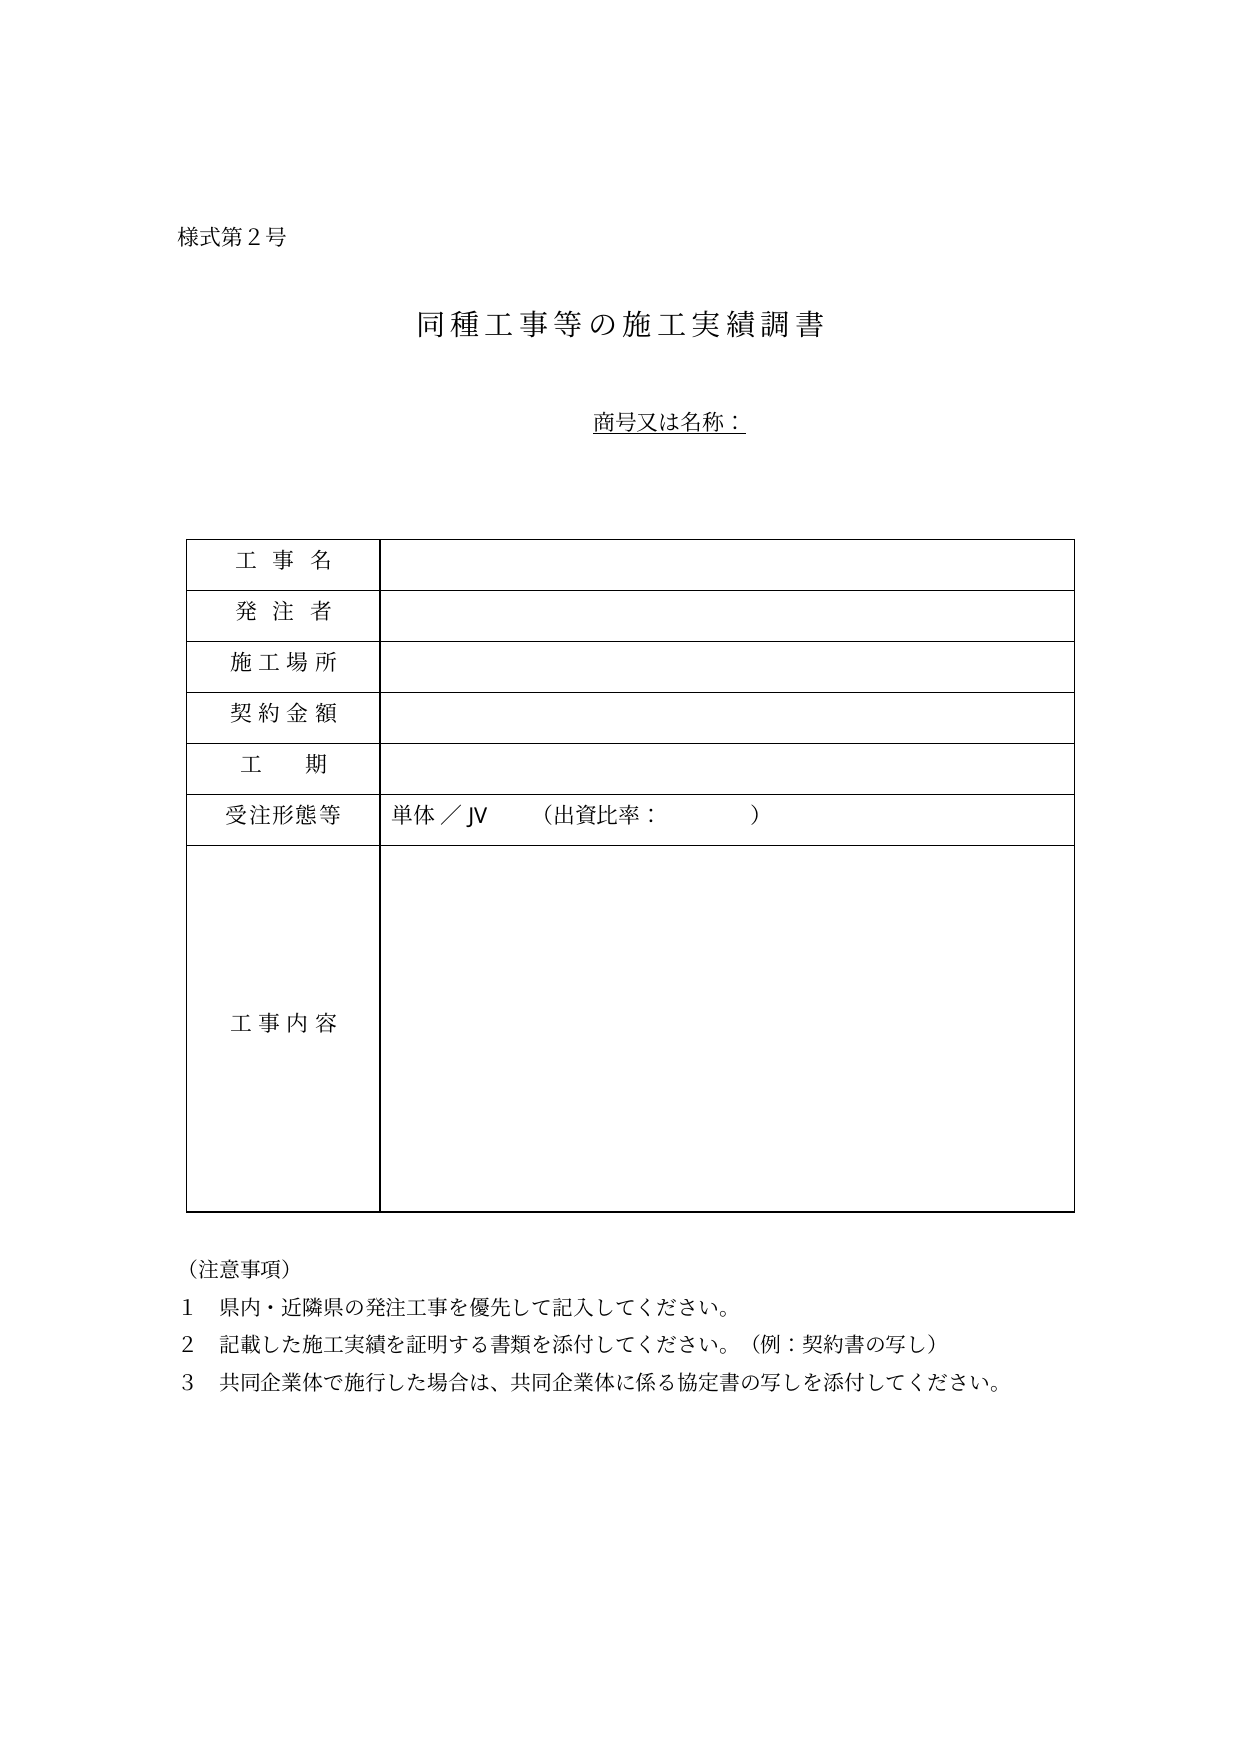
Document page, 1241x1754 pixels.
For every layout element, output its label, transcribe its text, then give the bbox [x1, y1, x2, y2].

table_header 工事名 [187, 540, 379, 590]
text ３ 共同企業体で施行した場合は、共同企業体に係る協定書の写しを添付してください。 [177, 1362, 1063, 1400]
table_cell [381, 693, 1074, 743]
text 同種工事等の施工実績調書 [177, 286, 1063, 361]
table_cell 施工場所 [187, 642, 379, 692]
table_cell 発注者 [187, 591, 379, 641]
table_cell 受注形態等 [187, 795, 379, 845]
text １ 県内・近隣県の発注工事を優先して記入してください。 [177, 1287, 1063, 1325]
table_cell [381, 642, 1074, 692]
table_header [381, 540, 1074, 590]
text ２ 記載した施工実績を証明する書類を添付してください。（例：契約書の写し） [177, 1325, 1063, 1362]
table_cell 単体 ／ JV （出資比率： ） [381, 795, 1074, 845]
table_cell 契約金額 [187, 693, 379, 743]
text （注意事項） [177, 1250, 1063, 1287]
table_cell [381, 591, 1074, 641]
table_cell 工事内容 [187, 846, 379, 1211]
text 商号又は名称： [177, 403, 1063, 440]
text 様式第２号 [177, 217, 1063, 254]
table_cell 工期 [187, 744, 379, 794]
table_cell [381, 744, 1074, 794]
table_cell [381, 846, 1074, 1211]
